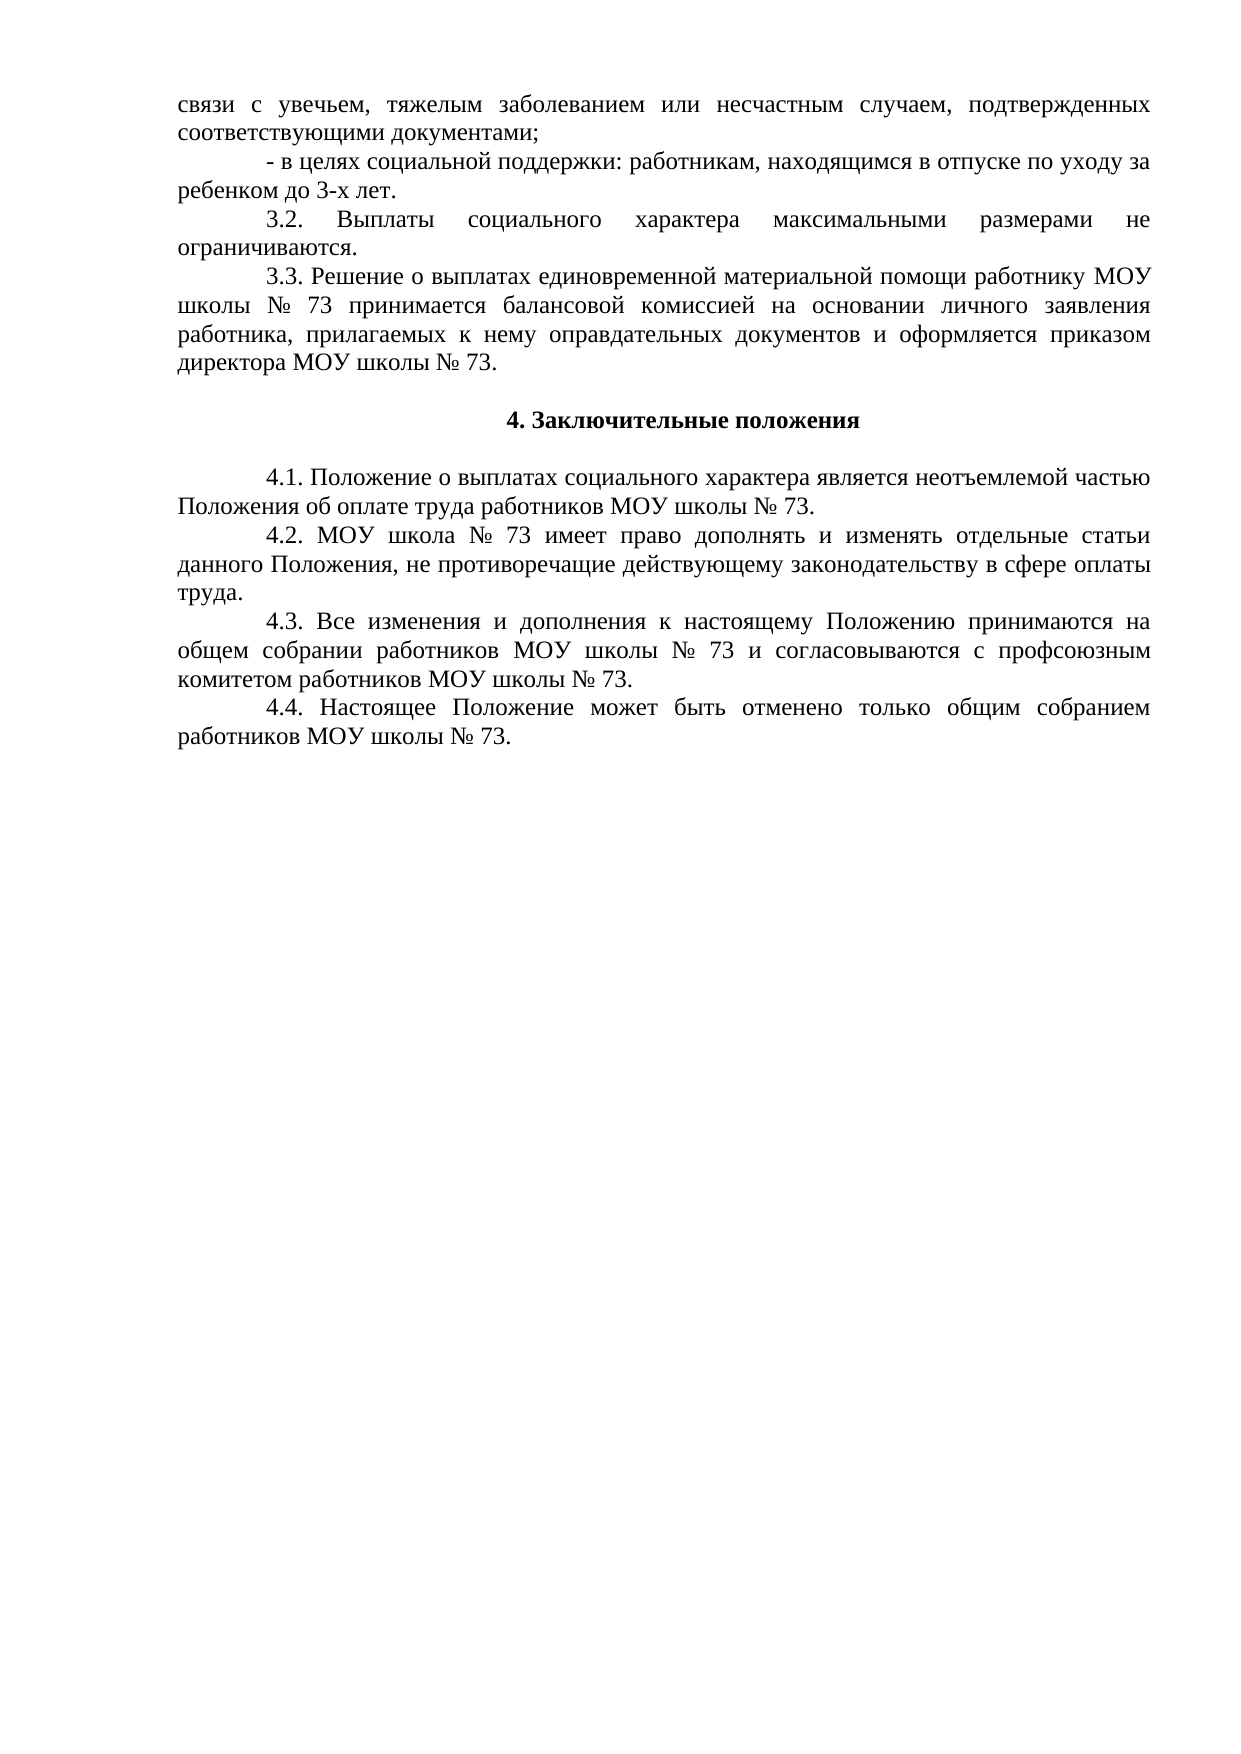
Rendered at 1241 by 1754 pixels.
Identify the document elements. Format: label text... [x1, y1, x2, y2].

text 4.4. Настоящее Положение может быть отменено только общим собранием работников МОУ школы № 73. [177, 692, 1152, 750]
list 4. Заключительные положения [215, 405, 1152, 434]
text 4.3. Все изменения и дополнения к настоящему Положению принимаются на общем собрании работников МОУ школы № 73 и согласовываются с профсоюзным комитетом работников МОУ школы № 73. [177, 606, 1152, 692]
text 4.2. МОУ школа № 73 имеет право дополнять и изменять отдельные статьи данного Положения, не противоречащие действующему законодательству в сфере оплаты труда. [177, 520, 1152, 606]
text - в целях социальной поддержки: работникам, находящимся в отпуске по уходу за ребенком до 3-х лет. [177, 146, 1152, 204]
text 4.1. Положение о выплатах социального характера является неотъемлемой частью Положения об оплате труда работников МОУ школы № 73. [177, 462, 1152, 520]
text 3.2. Выплаты социального характера максимальными размерами не ограничиваются. [177, 204, 1152, 261]
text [177, 89, 1152, 146]
text 3.3. Решение о выплатах единовременной материальной помощи работнику МОУ школы № 73 принимается балансовой комиссией на основании личного заявления работника, прилагаемых к нему оправдательных документов и оформляется приказом директора МОУ школы № 73. [177, 261, 1152, 376]
